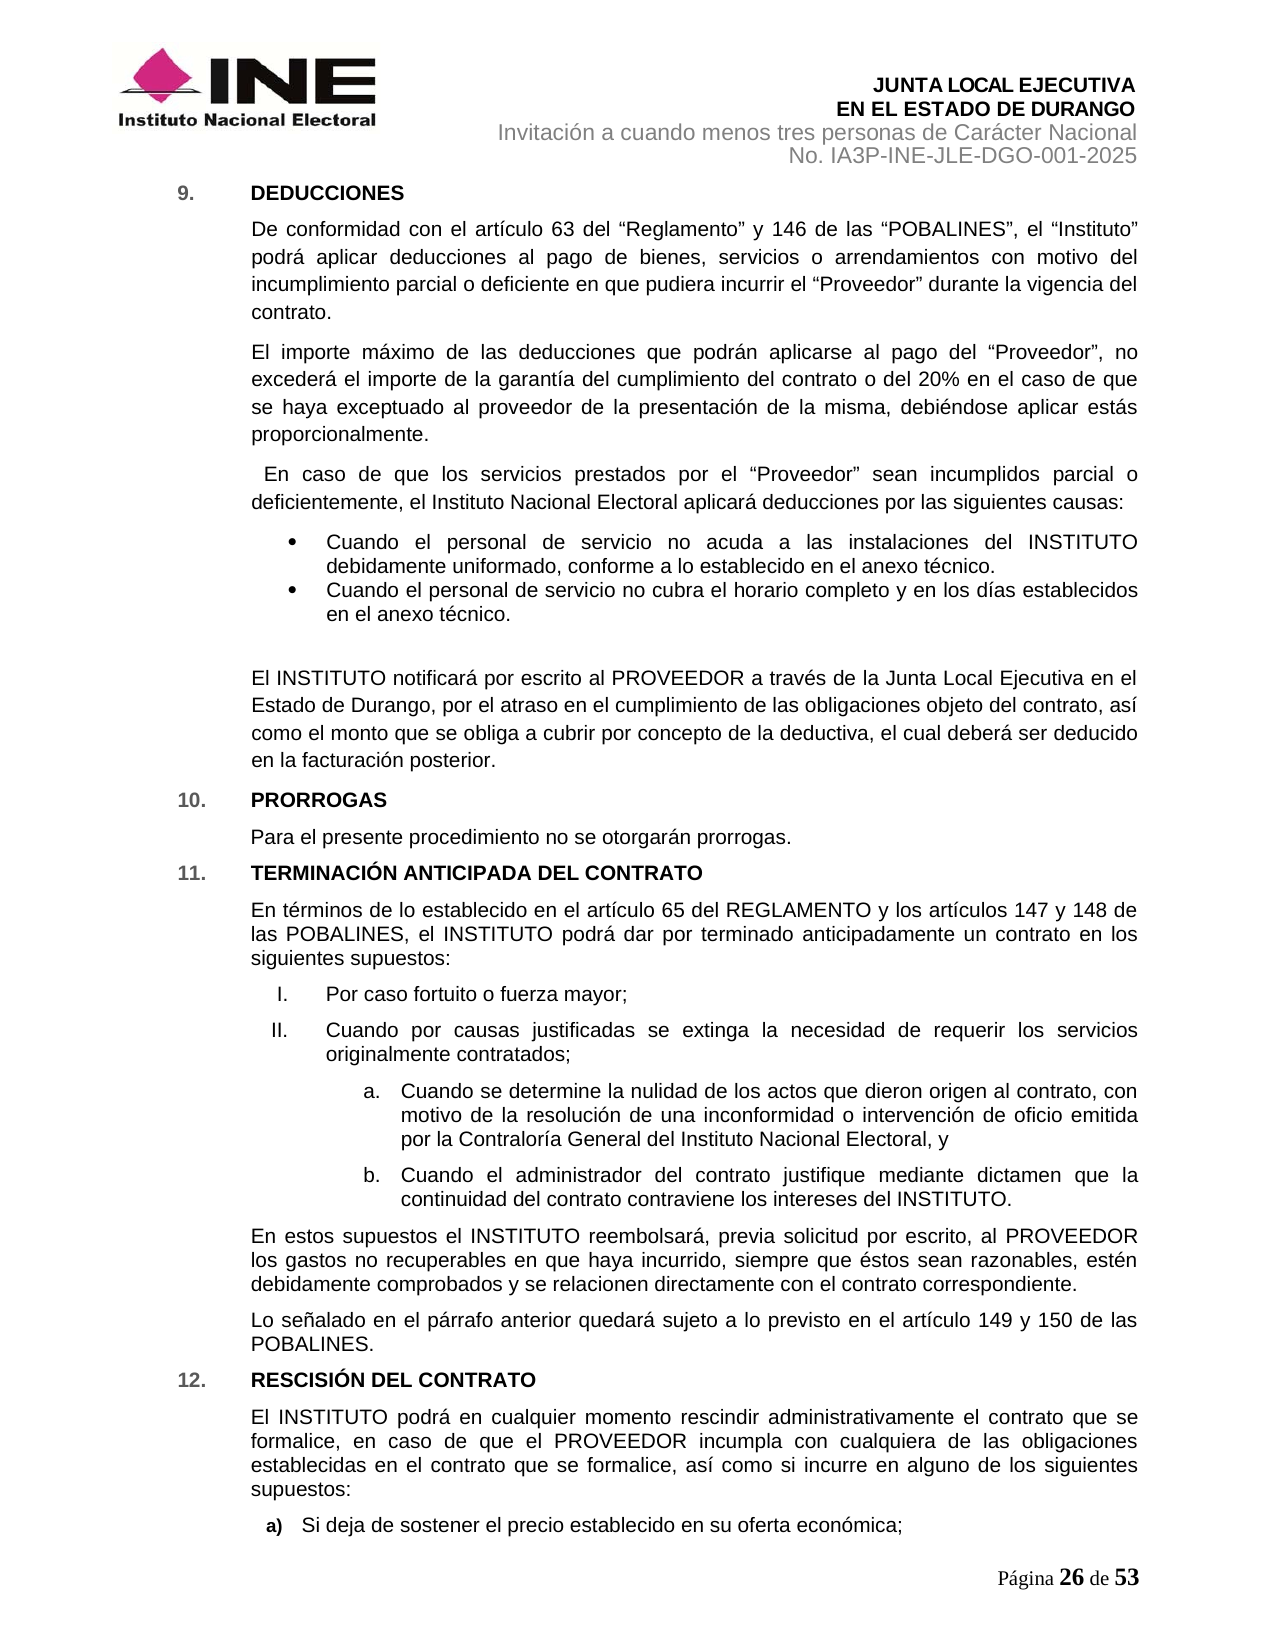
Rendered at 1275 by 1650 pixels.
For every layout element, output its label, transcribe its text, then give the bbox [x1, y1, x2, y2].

text De conformidad con el artículo 63 del “Reglamento” y 146 de las “POBALINES”, el “Instituto” podrá aplicar deducciones al pago de bienes, servicios o arrendamientos con motivo del incumplimiento parcial o deficiente en que pudiera incurrir el “Proveedor” durante la vigencia del contrato. [251, 217, 1139, 323]
text En estos supuestos el INSTITUTO reembolsará, previa solicitud por escrito, al PROVEEDOR los gastos no recuperables en que haya incurrido, siempre que éstos sean razonables, estén debidamente comprobados y se relacionen directamente con el contrato correspondiente. [251, 1223, 1139, 1295]
text El importe máximo de las deducciones que podrán aplicarse al pago del “Proveedor”, no excederá el importe de la garantía del cumplimiento del contrato o del 20% en el caso de que se haya exceptuado al proveedor de la presentación de la misma, debiéndose aplicar estás proporcionalmente. [251, 339, 1139, 446]
text Para el presente procedimiento no se otorgarán prorrogas. [250, 824, 1139, 848]
text Lo señalado en el párrafo anterior quedará sujeto a lo previsto en el artículo 149 y 150 de las POBALINES. [251, 1308, 1139, 1356]
list Cuando el personal de servicio no cubra el horario completo y en los días establecidos en el anexo técnico. [288, 578, 1139, 626]
text El INSTITUTO podrá en cualquier momento rescindir administrativamente el contrato que se formalice, en caso de que el PROVEEDOR incumpla con cualquiera de las obligaciones establecidas en el contrato que se formalice, así como si incurre en alguno de los siguientes supuestos: [251, 1405, 1139, 1501]
list Cuando por causas justificadas se extinga la necesidad de requerir los servicios originalmente contratados; [288, 1018, 1139, 1066]
list Cuando se determine la nulidad de los actos que dieron origen al contrato, con motivo de la resolución de una inconformidad o intervención de oficio emitida por la Contraloría General del Instituto Nacional Electoral, y [363, 1079, 1139, 1151]
subtitle DEDUCCIONES [177, 181, 1139, 204]
picture [111, 42, 380, 134]
text En términos de lo establecido en el artículo 65 del REGLAMENTO y los artículos 147 y 148 de las POBALINES, el INSTITUTO podrá dar por terminado anticipadamente un contrato en los siguientes supuestos: [251, 897, 1139, 969]
list Cuando el administrador del contrato justifique mediante dictamen que la continuidad del contrato contraviene los intereses del INSTITUTO. [363, 1163, 1139, 1211]
list Por caso fortuito o fuerza mayor; [288, 982, 1139, 1006]
list Cuando el personal de servicio no acuda a las instalaciones del INSTITUTO debidamente uniformado, conforme a lo establecido en el anexo técnico. [288, 529, 1139, 578]
subtitle PRORROGAS [177, 788, 1139, 812]
text El INSTITUTO notificará por escrito al PROVEEDOR a través de la Junta Local Ejecutiva en el Estado de Durango, por el atraso en el cumplimiento de las obligaciones objeto del contrato, así como el monto que se obliga a cubrir por concepto de la deductiva, el cual deberá ser deducido en la facturación posterior. [251, 666, 1139, 772]
text En caso de que los servicios prestados por el “Proveedor” sean incumplidos parcial o deficientemente, el Instituto Nacional Electoral aplicará deducciones por las siguientes causas: [251, 462, 1139, 513]
subtitle RESCISIÓN DEL CONTRATO [177, 1368, 1139, 1392]
subtitle TERMINACIÓN ANTICIPADA DEL CONTRATO [177, 861, 1139, 885]
list Si deja de sostener el precio establecido en su oferta económica; [266, 1513, 1139, 1537]
